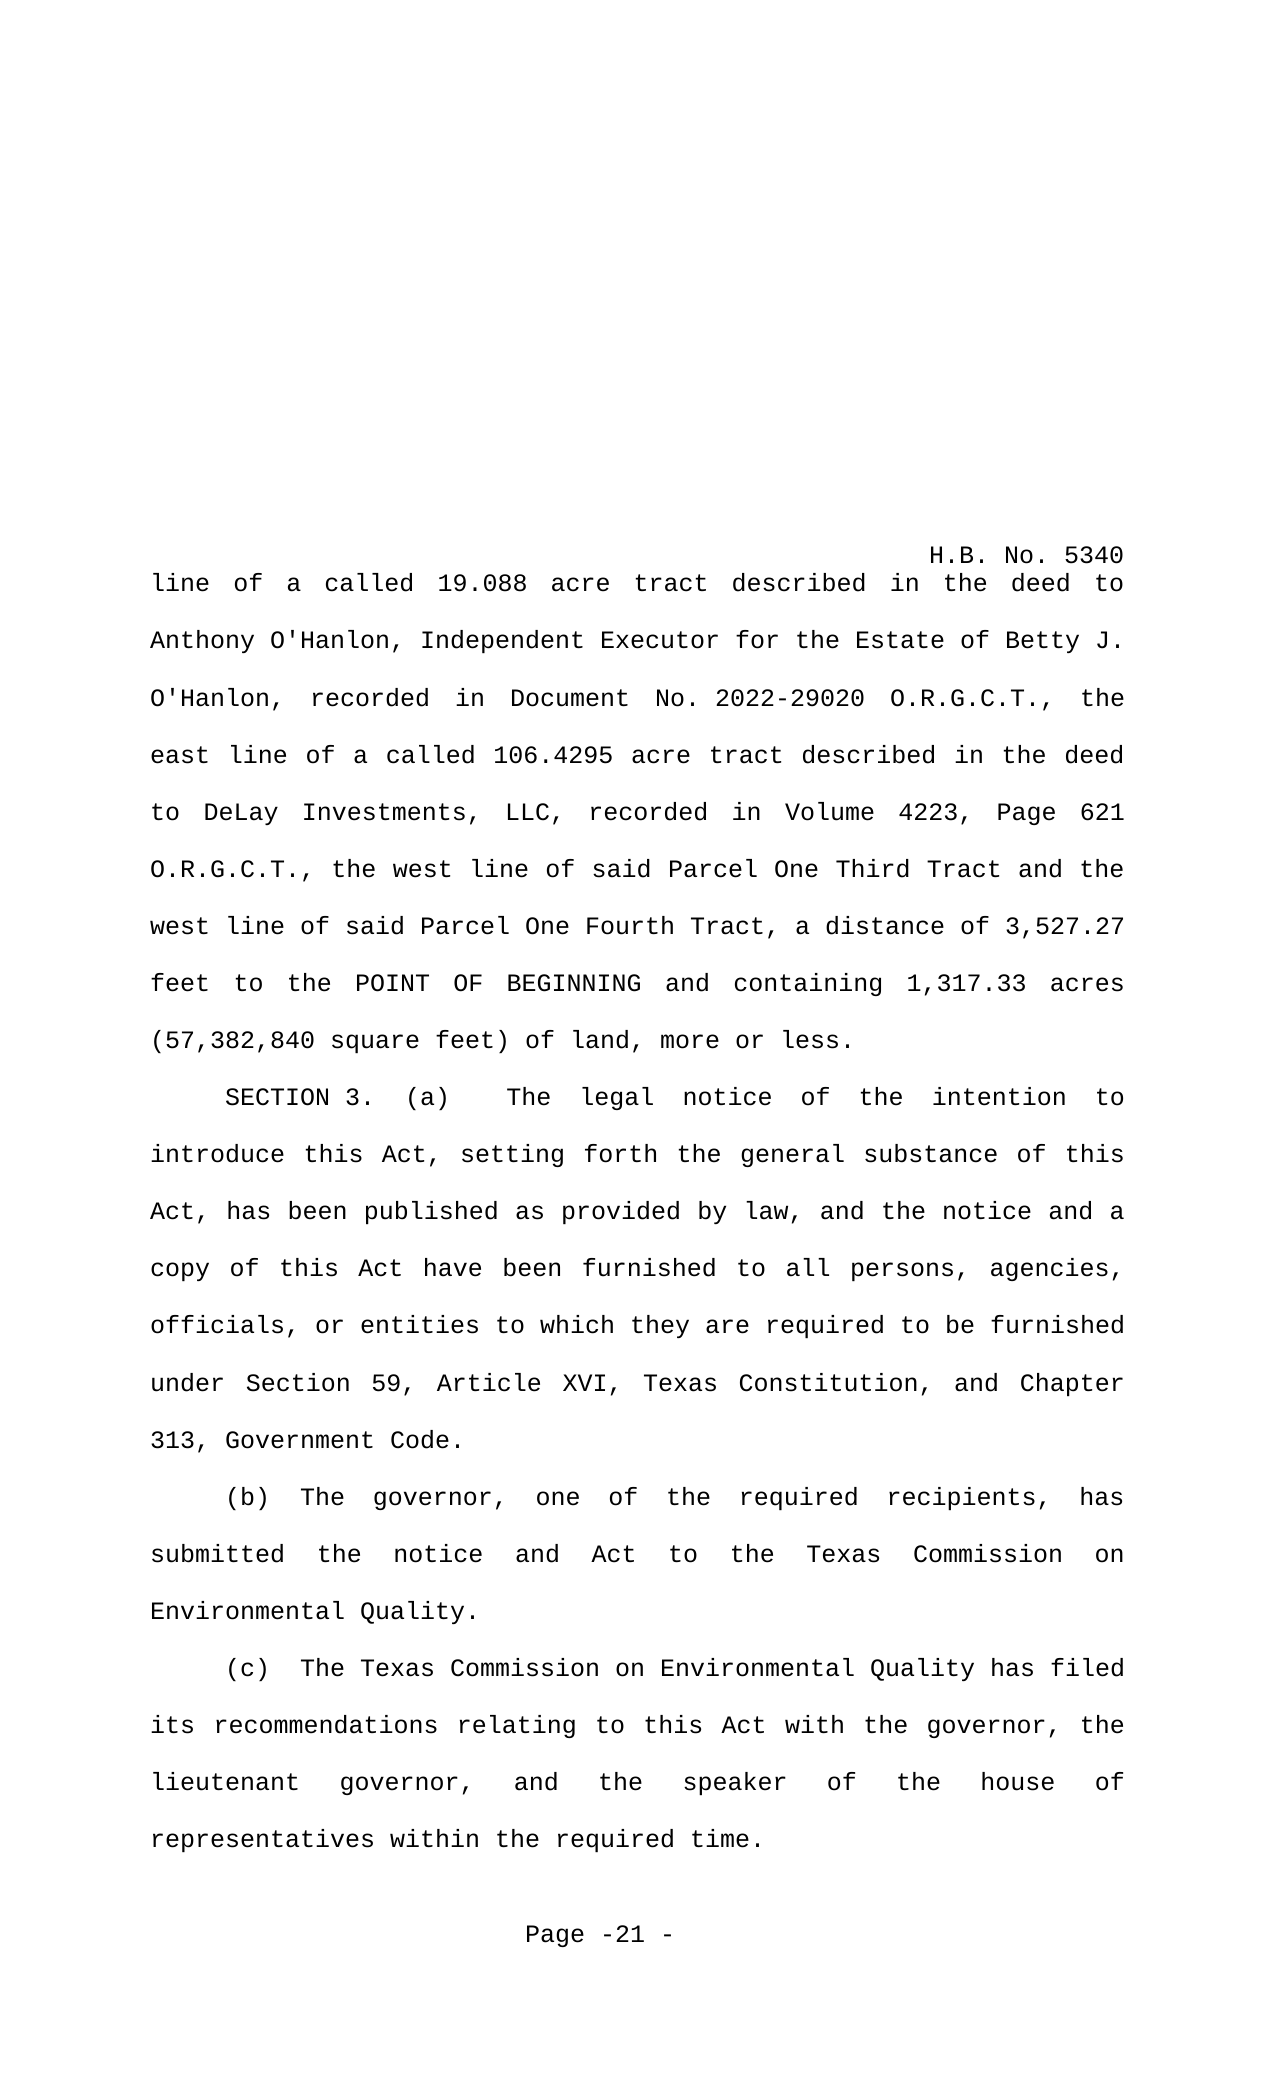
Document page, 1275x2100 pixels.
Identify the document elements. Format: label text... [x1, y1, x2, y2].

text SECTION 3. (a) The legal notice of the intention to introduce this Act, setting forth the general substance of this Act, has been published as provided by law, and the notice and a copy of this Act have been furnished to all persons, agencies, officials, or entities to which they are required to be furnished under Section 59, Article XVI, Texas Constitution, and Chapter 313, Government Code. [150, 1084, 1125, 1456]
text (c) The Texas Commission on Environmental Quality has filed its recommendations relating to this Act with the governor, the lieutenant governor, and the speaker of the house of representatives within the required time. [150, 1655, 1125, 1855]
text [150, 571, 1125, 1056]
text (b) The governor, one of the required recipients, has submitted the notice and Act to the Texas Commission on Environmental Quality. [150, 1484, 1125, 1627]
